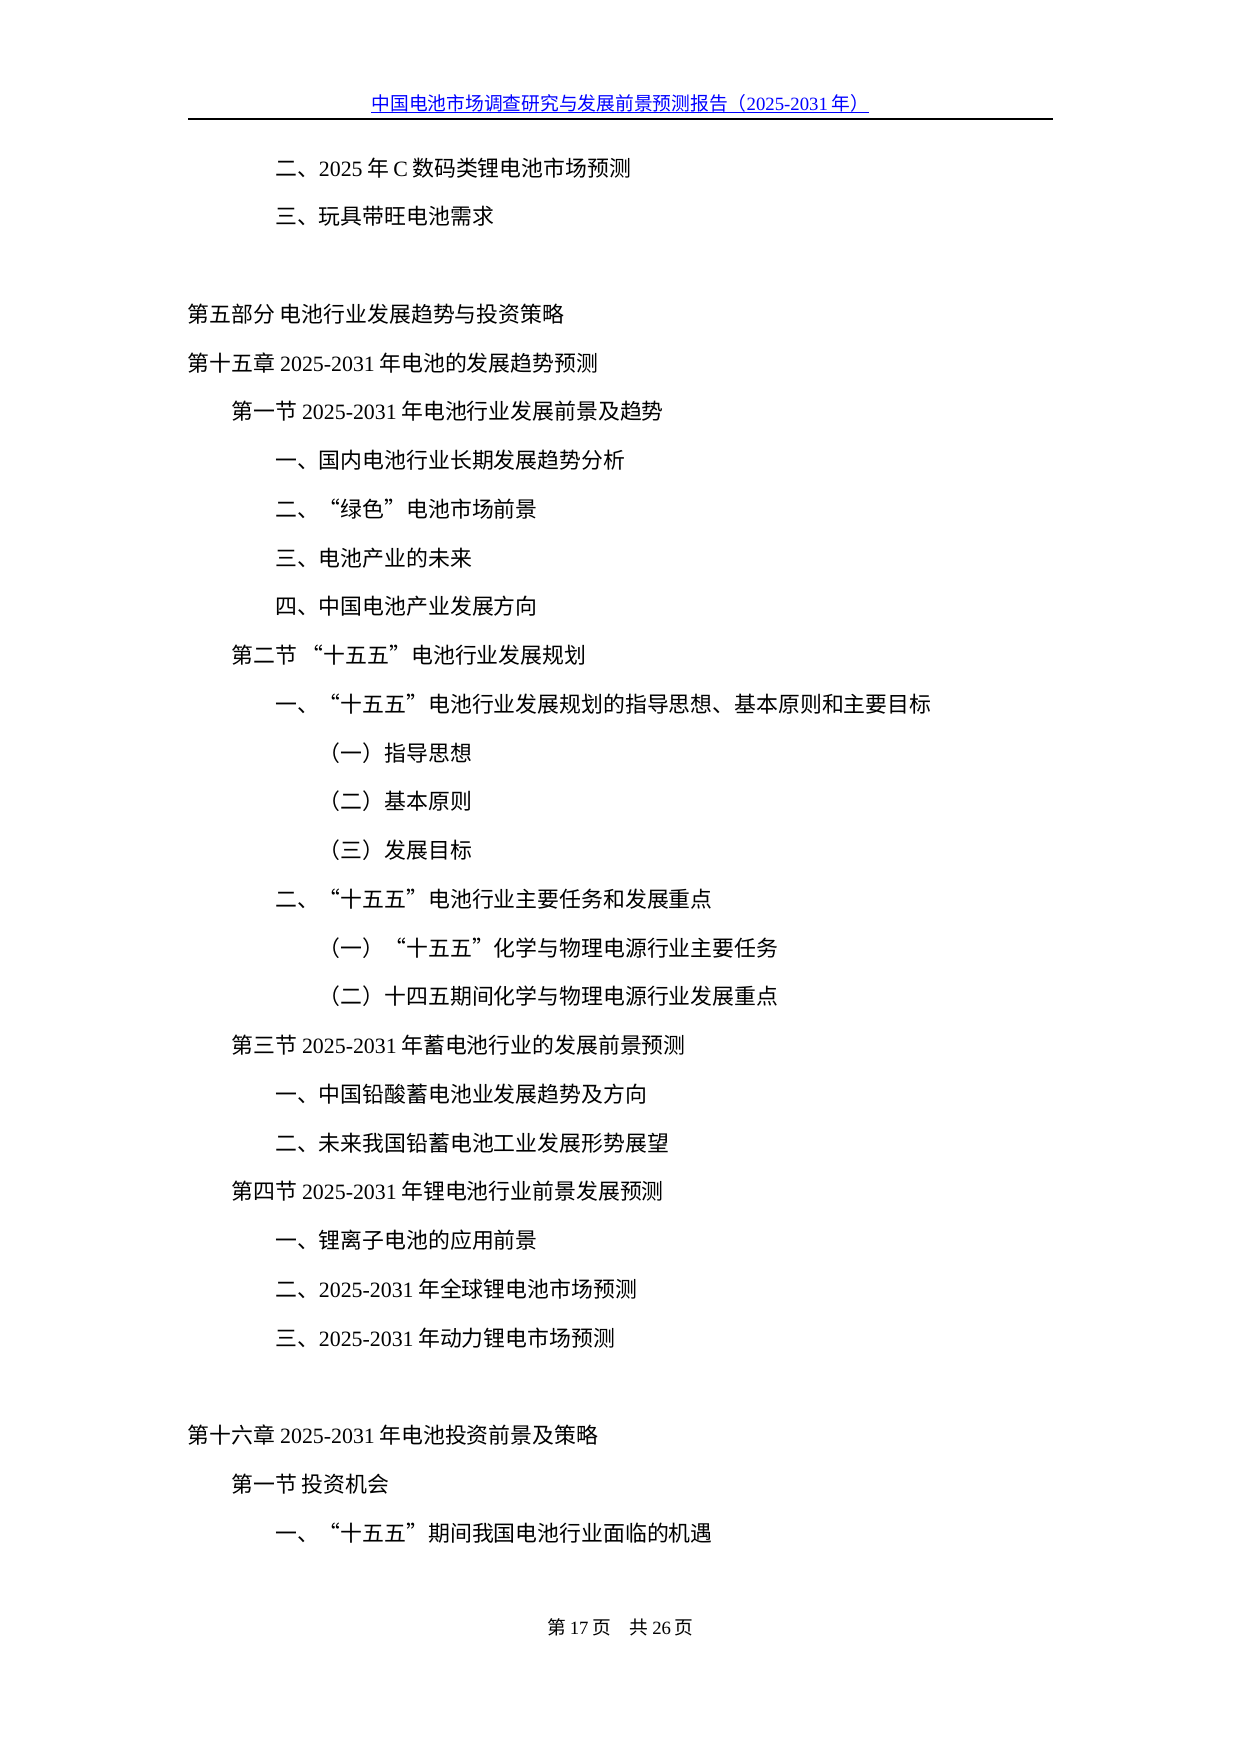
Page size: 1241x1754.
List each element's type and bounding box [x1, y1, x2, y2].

text [187, 150, 1053, 1548]
